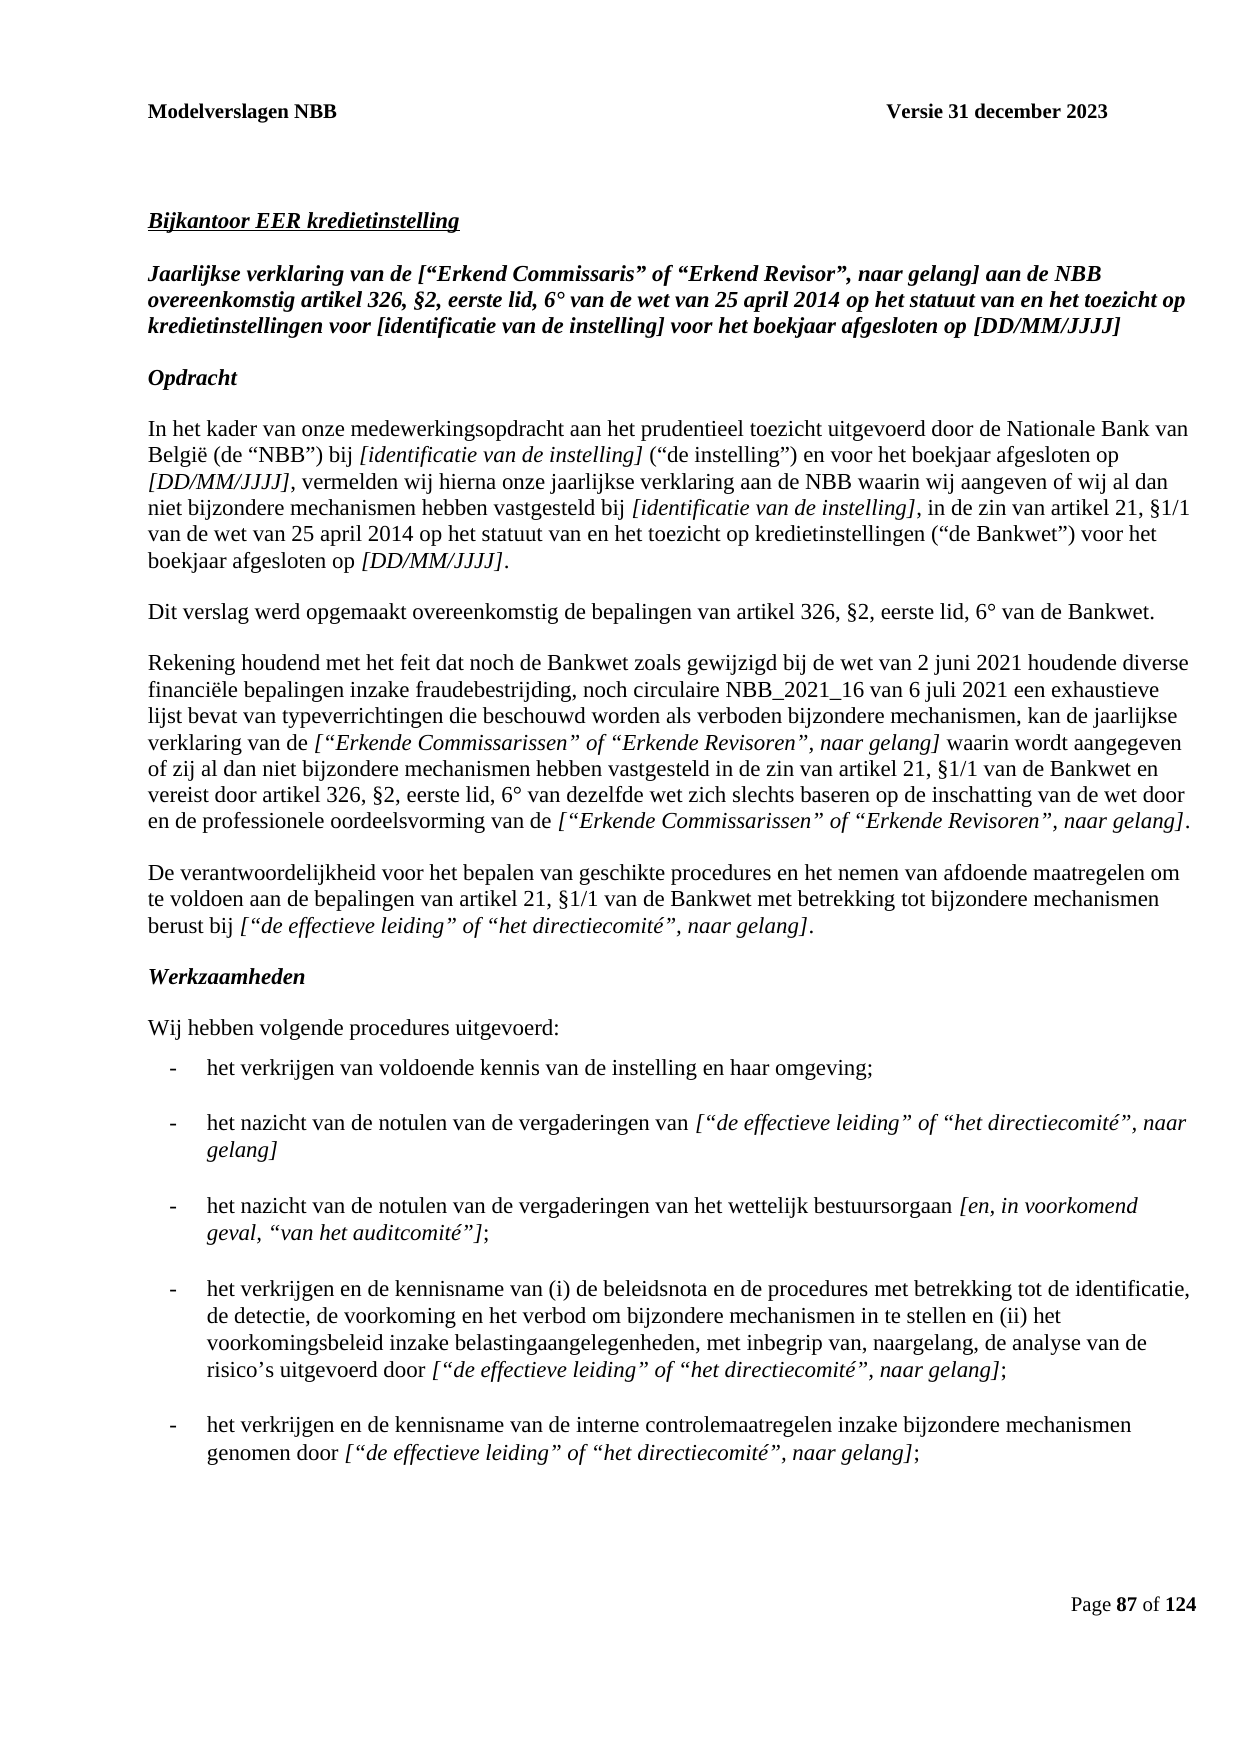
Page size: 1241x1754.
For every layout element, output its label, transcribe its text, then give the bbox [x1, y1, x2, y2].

text Dit verslag werd opgemaakt overeenkomstig de bepalingen van artikel 326, §2, eerste lid, 6° van de Bankwet. [148, 598, 1196, 624]
text De verantwoordelijkheid voor het bepalen van geschikte procedures en het nemen van afdoende maatregelen om te voldoen aan de bepalingen van artikel 21, §1/1 van de Bankwet met betrekking tot bijzondere mechanismen berust bij [“de effectieve leiding” of “het directiecomité”, naar gelang]. [148, 859, 1196, 938]
text Opdracht [148, 364, 1196, 390]
text Rekening houdend met het feit dat noch de Bankwet zoals gewijzigd bij de wet van 2 juni 2021 houdende diverse financiële bepalingen inzake fraudebestrijding, noch circulaire NBB_2021_16 van 6 juli 2021 een exhaustieve lijst bevat van typeverrichtingen die beschouwd worden als verboden bijzondere mechanismen, kan de jaarlijkse verklaring van de [“Erkende Commissarissen” of “Erkende Revisoren”, naar gelang] waarin wordt aangegeven of zij al dan niet bijzondere mechanismen hebben vastgesteld in de zin van artikel 21, §1/1 van de Bankwet en vereist door artikel 326, §2, eerste lid, 6° van dezelfde wet zich slechts baseren op de inschatting van de wet door en de professionele oordeelsvorming van de [“Erkende Commissarissen” of “Erkende Revisoren”, naar gelang]. [148, 649, 1196, 834]
list het verkrijgen en de kennisname van de interne controlemaatregelen inzake bijzondere mechanismen genomen door [“de effectieve leiding” of “het directiecomité”, naar gelang]; [169, 1411, 1196, 1465]
list het verkrijgen en de kennisname van (i) de beleidsnota en de procedures met betrekking tot de identificatie, de detectie, de voorkoming en het verbod om bijzondere mechanismen in te stellen en (ii) het voorkomingsbeleid inzake belastingaangelegenheden, met inbegrip van, naargelang, de analyse van de risico’s uitgevoerd door [“de effectieve leiding” of “het directiecomité”, naar gelang]; [169, 1274, 1196, 1382]
text Wij hebben volgende procedures uitgevoerd: [148, 1014, 1196, 1041]
list het nazicht van de notulen van de vergaderingen van het wettelijk bestuursorgaan [en, in voorkomend geval, “van het auditcomité”]; [169, 1191, 1196, 1246]
text In het kader van onze medewerkingsopdracht aan het prudentieel toezicht uitgevoerd door de Nationale Bank van België (de “NBB”) bij [identificatie van de instelling] (“de instelling”) en voor het boekjaar afgesloten op [DD/MM/JJJJ], vermelden wij hierna onze jaarlijkse verklaring aan de NBB waarin wij aangeven of wij al dan niet bijzondere mechanismen hebben vastgesteld bij [identificatie van de instelling], in de zin van artikel 21, §1/1 van de wet van 25 april 2014 op het statuut van en het toezicht op kredietinstellingen (“de Bankwet”) voor het boekjaar afgesloten op [DD/MM/JJJJ]. [148, 415, 1196, 573]
text Bijkantoor EER kredietinstelling [148, 207, 1196, 233]
list het nazicht van de notulen van de vergaderingen van [“de effectieve leiding” of “het directiecomité”, naar gelang] [169, 1109, 1196, 1163]
list het verkrijgen van voldoende kennis van de instelling en haar omgeving; [169, 1053, 1196, 1080]
text Werkzaamheden [148, 963, 1196, 989]
text Jaarlijkse verklaring van de [“Erkend Commissaris” of “Erkend Revisor”, naar gelang] aan de NBB overeenkomstig artikel 326, §2, eerste lid, 6° van de wet van 25 april 2014 op het statuut van en het toezicht op kredietinstellingen voor [identificatie van de instelling] voor het boekjaar afgesloten op [DD/MM/JJJJ] [148, 259, 1196, 339]
